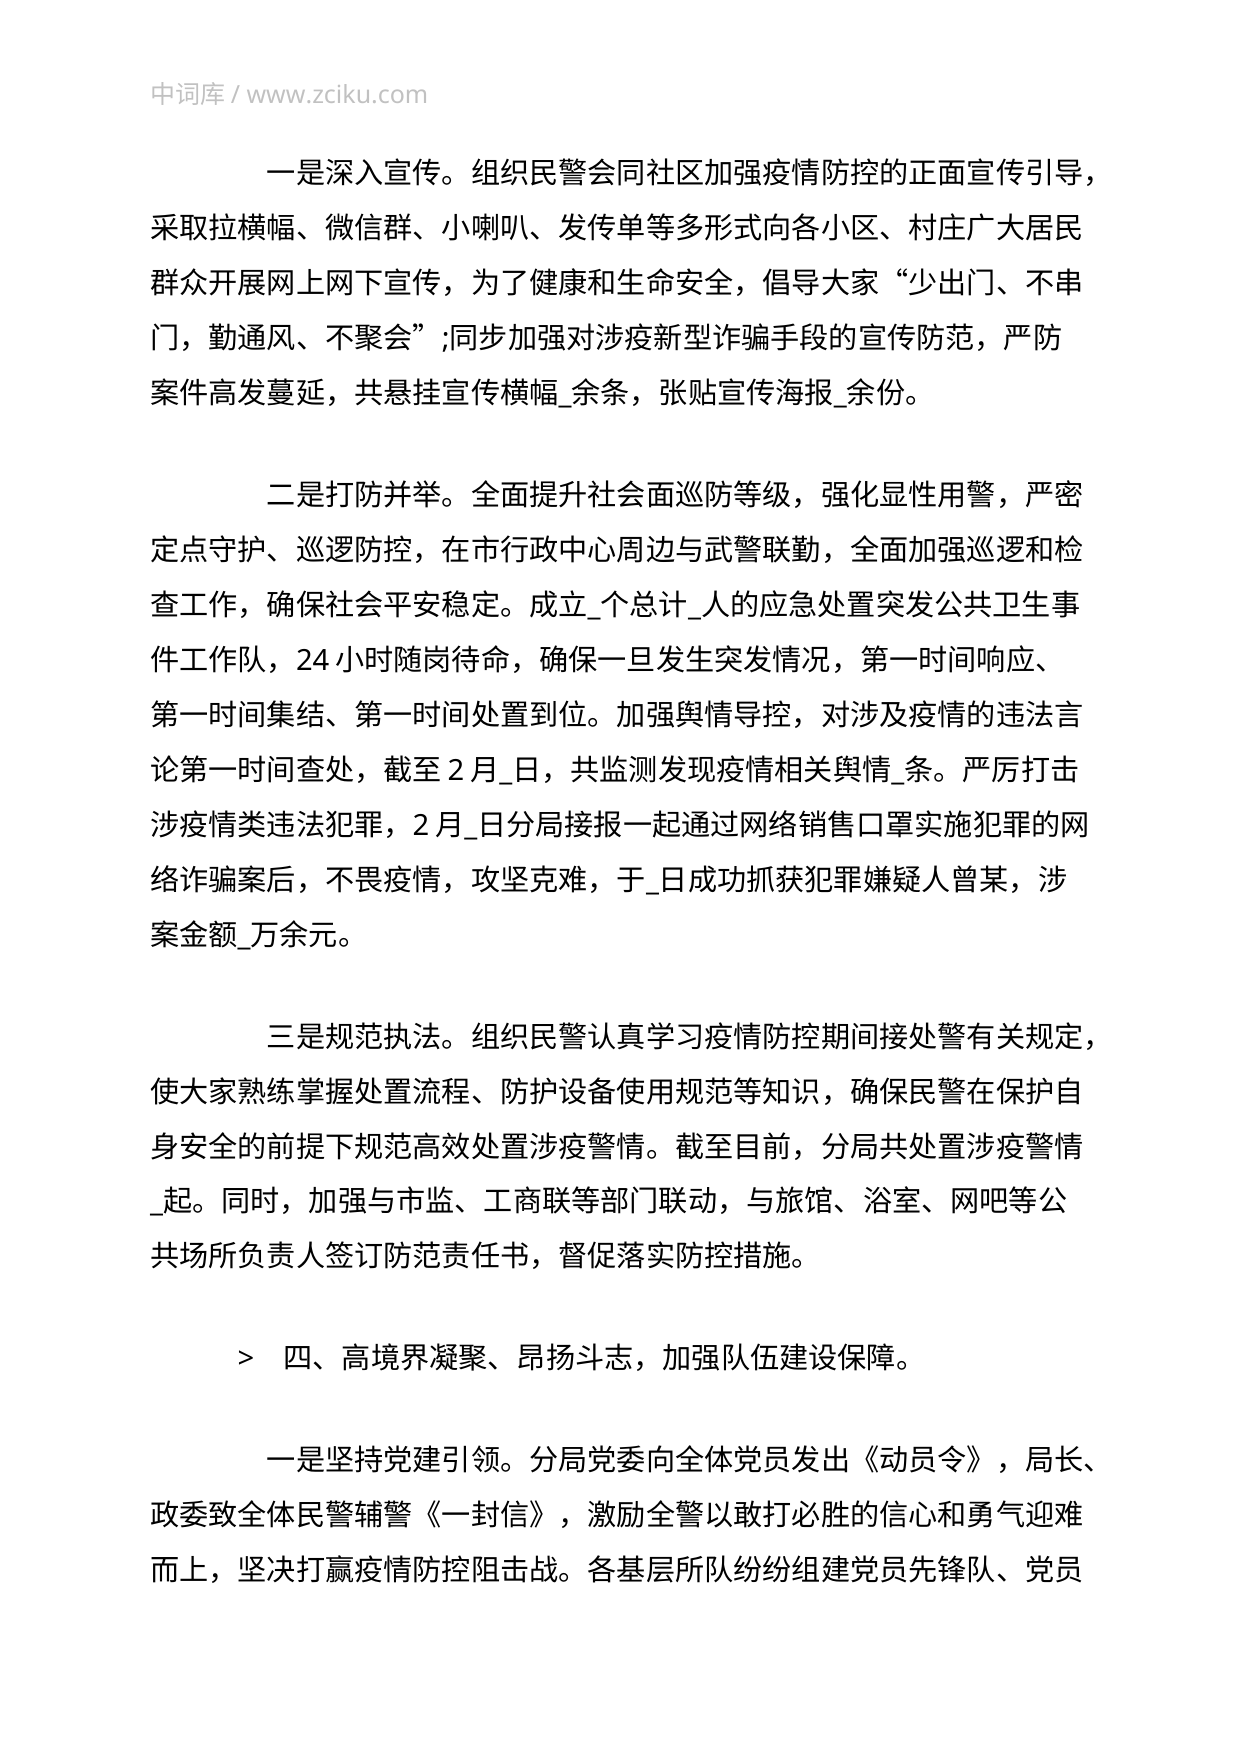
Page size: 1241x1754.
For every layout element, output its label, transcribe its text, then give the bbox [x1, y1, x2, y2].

text 三是规范执法。组织民警认真学习疫情防控期间接处警有关规定，使大家熟练掌握处置流程、防护设备使用规范等知识，确保民警在保护自身安全的前提下规范高效处置涉疫警情。截至目前，分局共处置涉疫警情_起。同时，加强与市监、工商联等部门联动，与旅馆、浴室、网吧等公共场所负责人签订防范责任书，督促落实防控措施。 [150, 1013, 1090, 1275]
text > 四、高境界凝聚、昂扬斗志，加强队伍建设保障。 [150, 1335, 1090, 1377]
text 一是深入宣传。组织民警会同社区加强疫情防控的正面宣传引导，采取拉横幅、微信群、小喇叭、发传单等多形式向各小区、村庄广大居民群众开展网上网下宣传，为了健康和生命安全，倡导大家“少出门、不串门，勤通风、不聚会”;同步加强对涉疫新型诈骗手段的宣传防范，严防案件高发蔓延，共悬挂宣传横幅_余条，张贴宣传海报_余份。 [150, 150, 1090, 412]
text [150, 1437, 1090, 1589]
text 二是打防并举。全面提升社会面巡防等级，强化显性用警，严密定点守护、巡逻防控，在市行政中心周边与武警联勤，全面加强巡逻和检查工作，确保社会平安稳定。成立_个总计_人的应急处置突发公共卫生事件工作队，24小时随岗待命，确保一旦发生突发情况，第一时间响应、第一时间集结、第一时间处置到位。加强舆情导控，对涉及疫情的违法言论第一时间查处，截至2月_日，共监测发现疫情相关舆情_条。严厉打击涉疫情类违法犯罪，2月_日分局接报一起通过网络销售口罩实施犯罪的网络诈骗案后，不畏疫情，攻坚克难，于_日成功抓获犯罪嫌疑人曾某，涉案金额_万余元。 [150, 472, 1090, 954]
